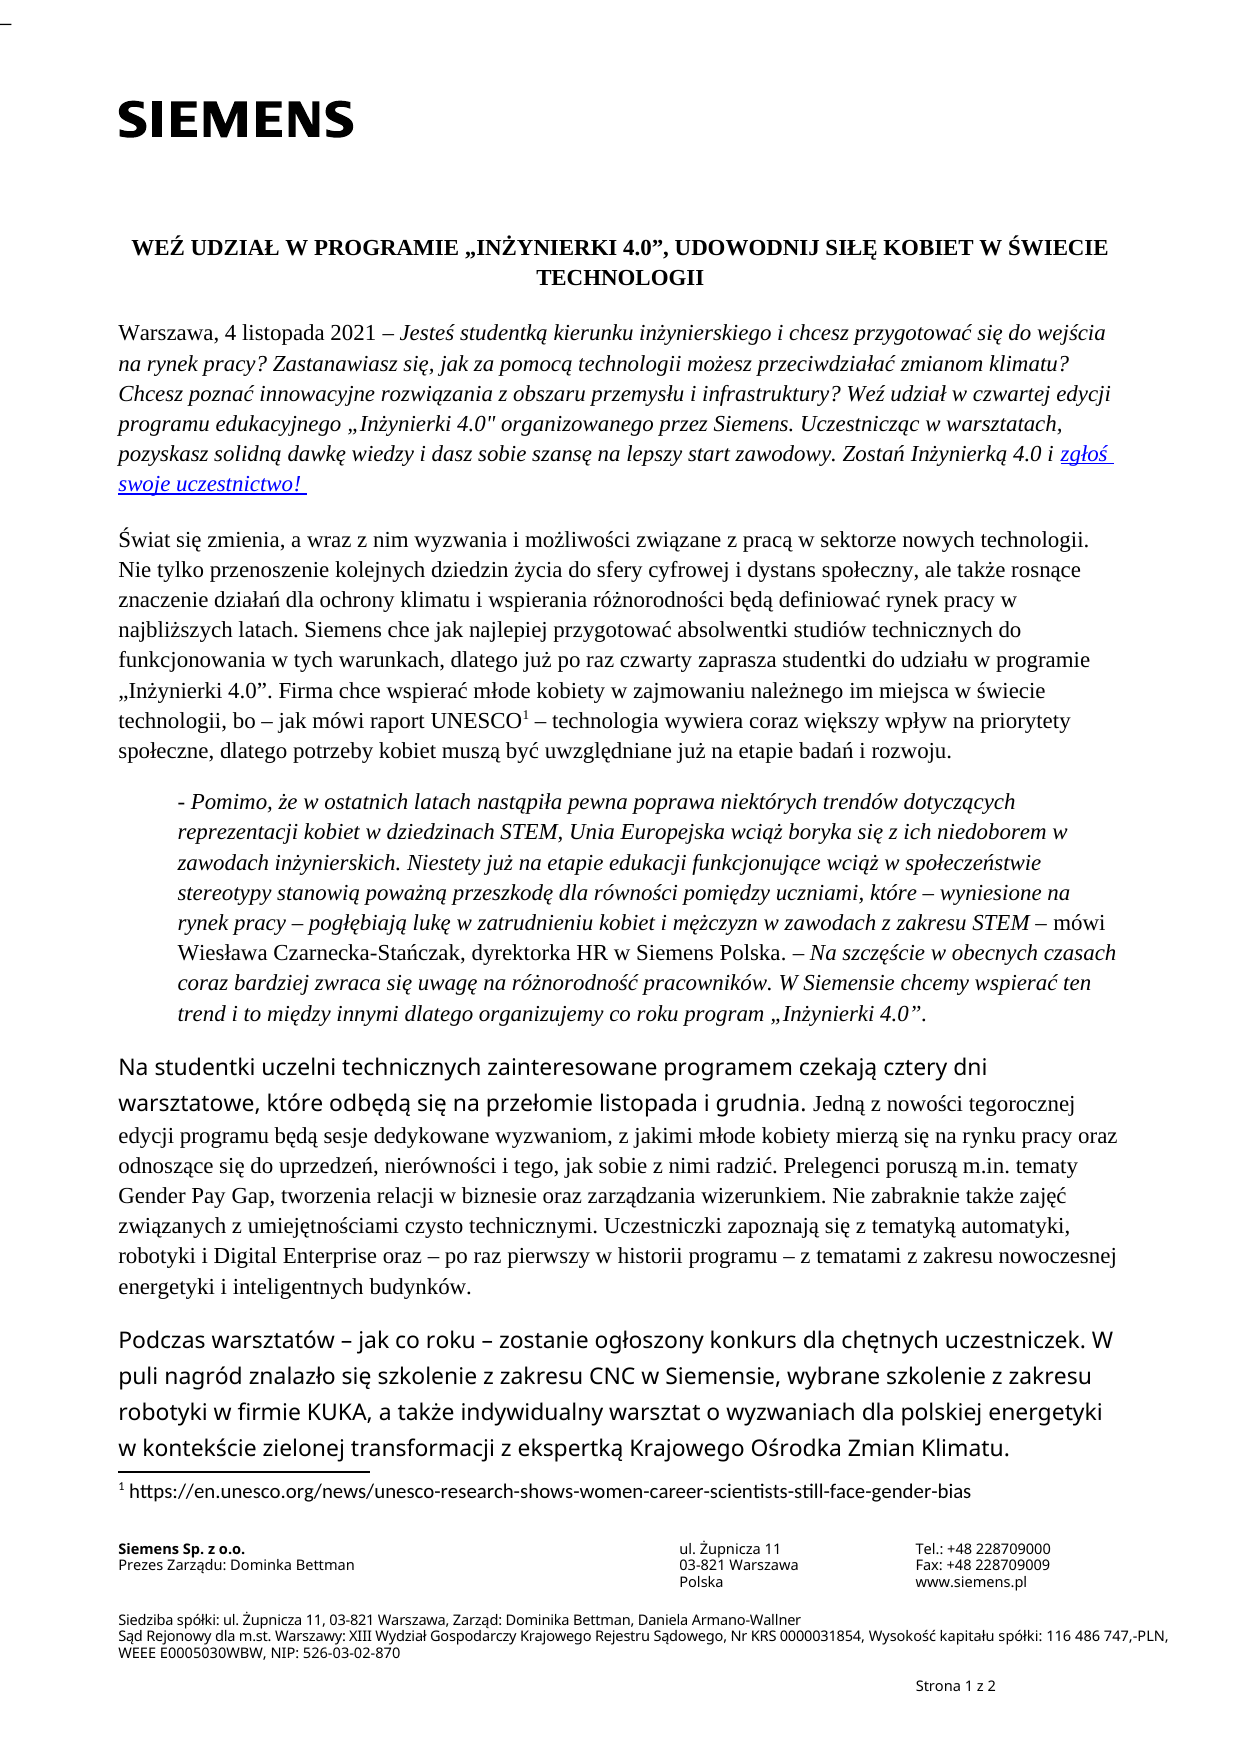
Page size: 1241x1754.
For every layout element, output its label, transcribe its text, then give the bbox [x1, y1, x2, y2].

text - Pomimo, że w ostatnich latach nastąpiła pewna poprawa niektórych trendów dotyczących reprezentacji kobiet w dziedzinach STEM, Unia Europejska wciąż boryka się z ich niedoborem w zawodach inżynierskich. Niestety już na etapie edukacji funkcjonujące wciąż w społeczeństwie stereotypy stanowią poważną przeszkodę dla równości pomiędzy uczniami, które – wyniesione na rynek pracy – pogłębiają lukę w zatrudnieniu kobiet i mężczyzn w zawodach z zakresu STEM – mówi Wiesława Czarnecka-Stańczak, dyrektorka HR w Siemens Polska. – Na szczęście w obecnych czasach coraz bardziej zwraca się uwagę na różnorodność pracowników. W Siemensie chcemy wspierać ten trend i to między innymi dlatego organizujemy co roku program „Inżynierki 4.0”. [177, 788, 1122, 1026]
text WEŹ UDZIAŁ W PROGRAMIE „INŻYNIERKI 4.0”, UDOWODNIJ SIŁĘ KOBIET W ŚWIECIE TECHNOLOGII [118, 234, 1122, 291]
text Świat się zmienia, a wraz z nim wyzwania i możliwości związane z pracą w sektorze nowych technologii. Nie tylko przenoszenie kolejnych dziedzin życia do sfery cyfrowej i dystans społeczny, ale także rosnące znaczenie działań dla ochrony klimatu i wspierania różnorodności będą definiować rynek pracy w najbliższych latach. Siemens chce jak najlepiej przygotować absolwentki studiów technicznych do funkcjonowania w tych warunkach, dlatego już po raz czwarty zaprasza studentki do udziału w programie „Inżynierki 4.0”. Firma chce wspierać młode kobiety w zajmowaniu należnego im miejsca w świecie technologii, bo – jak mówi raport UNESCO – technologia wywiera coraz większy wpływ na priorytety społeczne, dlatego potrzeby kobiet muszą być uwzględniane już na etapie badań i rozwoju. [118, 526, 1122, 763]
text Warszawa, 4 listopada 2021 – Jesteś studentką kierunku inżynierskiego i chcesz przygotować się do wejścia na rynek pracy? Zastanawiasz się, jak za pomocą technologii możesz przeciwdziałać zmianom klimatu? Chcesz poznać innowacyjne rozwiązania z obszaru przemysłu i infrastruktury? Weź udział w czwartej edycji programu edukacyjnego „Inżynierki 4.0" organizowanego przez Siemens. Uczestnicząc w warsztatach, pozyskasz solidną dawkę wiedzy i dasz sobie szansę na lepszy start zawodowy. Zostań Inżynierką 4.0 i zgłoś swoje uczestnictwo! [118, 319, 1122, 497]
text Podczas warsztatów – jak co roku – zostanie ogłoszony konkurs dla chętnych uczestniczek. W puli nagród znalazło się szkolenie z zakresu CNC w Siemensie, wybrane szkolenie z zakresu robotyki w firmie KUKA, a także indywidualny warsztat o wyzwaniach dla polskiej energetyki w kontekście zielonej transformacji z ekspertką Krajowego Ośrodka Zmian Klimatu. [118, 1324, 1122, 1463]
text Na studentki uczelni technicznych zainteresowane programem czekają cztery dni warsztatowe, które odbędą się na przełomie listopada i grudnia. Jedną z nowości tegorocznej edycji programu będą sesje dedykowane wyzwaniom, z jakimi młode kobiety mierzą się na rynku pracy oraz odnoszące się do uprzedzeń, nierówności i tego, jak sobie z nimi radzić. Prelegenci poruszą m.in. tematy Gender Pay Gap, tworzenia relacji w biznesie oraz zarządzania wizerunkiem. Nie zabraknie także zajęć związanych z umiejętnościami czysto technicznymi. Uczestniczki zapoznają się z tematyką automatyki, robotyki i Digital Enterprise oraz – po raz pierwszy w historii programu – z tematami z zakresu nowoczesnej energetyki i inteligentnych budynków. [118, 1051, 1122, 1299]
